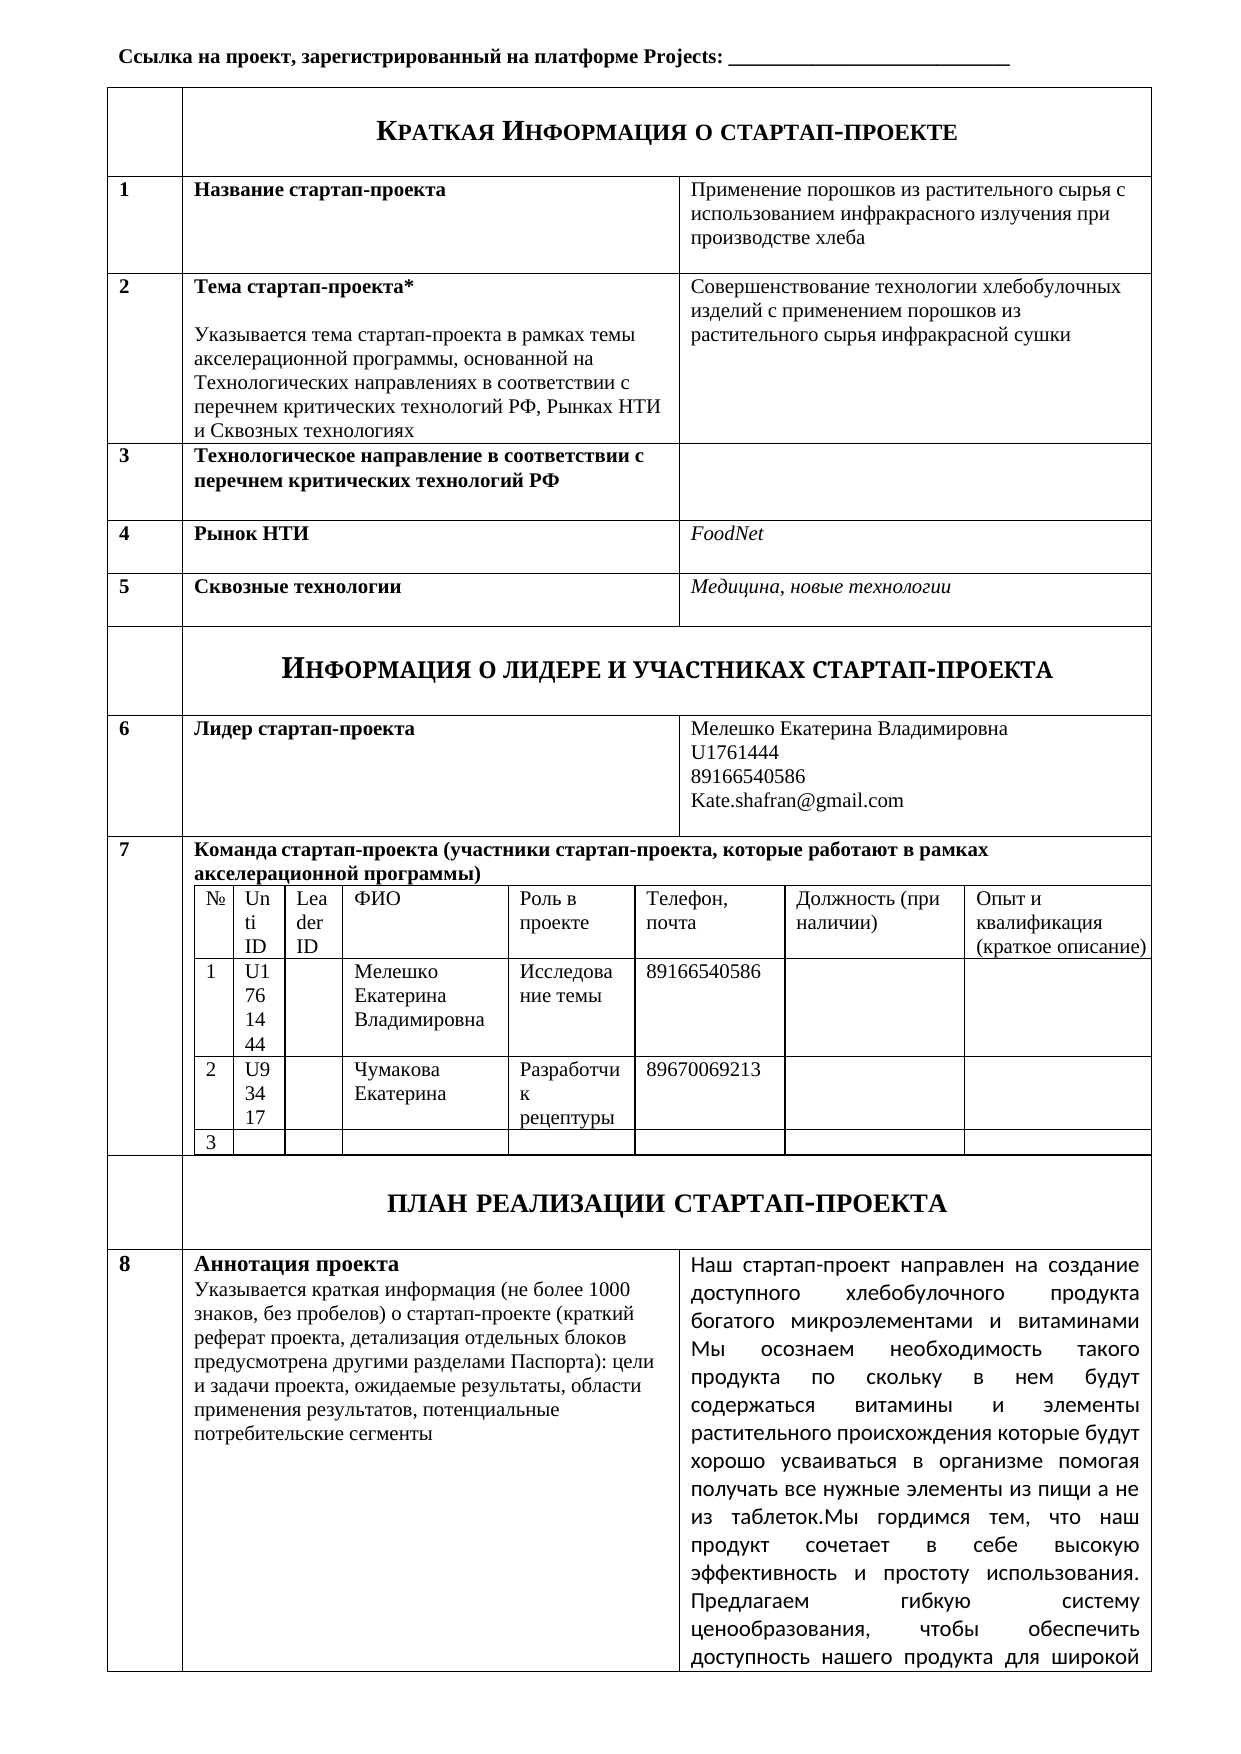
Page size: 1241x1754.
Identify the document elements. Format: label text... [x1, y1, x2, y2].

table_cell Мелешко Екатерина Владимировна U1761444 89166540586 Kate.shafran@gmail.com [680, 716, 1151, 836]
table_cell 8 [108, 1250, 182, 1671]
table_cell Название стартап-проекта [183, 177, 679, 273]
table_cell 2 [108, 274, 182, 442]
table_header Краткая Информация о стартап-проекте [183, 88, 1151, 176]
table_cell [108, 1156, 182, 1249]
table_cell Тема стартап-проекта* Указывается тема стартап-проекта в рамках темы акселерационной программы, основанной на Технологических направлениях в соответствии с перечнем критических технологий РФ, Рынках НТИ и Сквозных технологиях [183, 274, 679, 442]
table_cell Применение порошков из растительного сырья с использованием инфракрасного излучения при производстве хлеба [680, 177, 1151, 273]
table_cell Рынок НТИ [183, 521, 679, 573]
table_cell 7 [108, 837, 182, 1155]
table_cell FoodNet [680, 521, 1151, 573]
table_cell [680, 444, 1151, 519]
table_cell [183, 1250, 679, 1671]
table_cell Совершенствование технологии хлебобулочных изделий с применением порошков из растительного сырья инфракрасной сушки [680, 274, 1151, 442]
table_cell 6 [108, 716, 182, 836]
table_cell [108, 627, 182, 714]
table_header [108, 88, 182, 176]
table_cell 5 [108, 574, 182, 626]
text Ссылка на проект, зарегистрированный на платформе Projects: ___________________________ [118, 44, 1152, 68]
table_cell Команда стартап-проекта (участники стартап-проекта, которые работают в рамках акселерационной программы) [183, 837, 1151, 1155]
table_cell 3 [108, 444, 182, 519]
table_cell план реализации стартап-проекта [183, 1156, 1151, 1249]
table_cell Информация о лидере и участниках стартап-проекта [183, 627, 1151, 714]
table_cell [680, 1250, 1151, 1671]
table_cell Технологическое направление в соответствии с перечнем критических технологий РФ [183, 444, 679, 519]
table_cell Лидер стартап-проекта [183, 716, 679, 836]
table_cell Сквозные технологии [183, 574, 679, 626]
table_cell Медицина, новые технологии [680, 574, 1151, 626]
table_cell 4 [108, 521, 182, 573]
table_cell 1 [108, 177, 182, 273]
